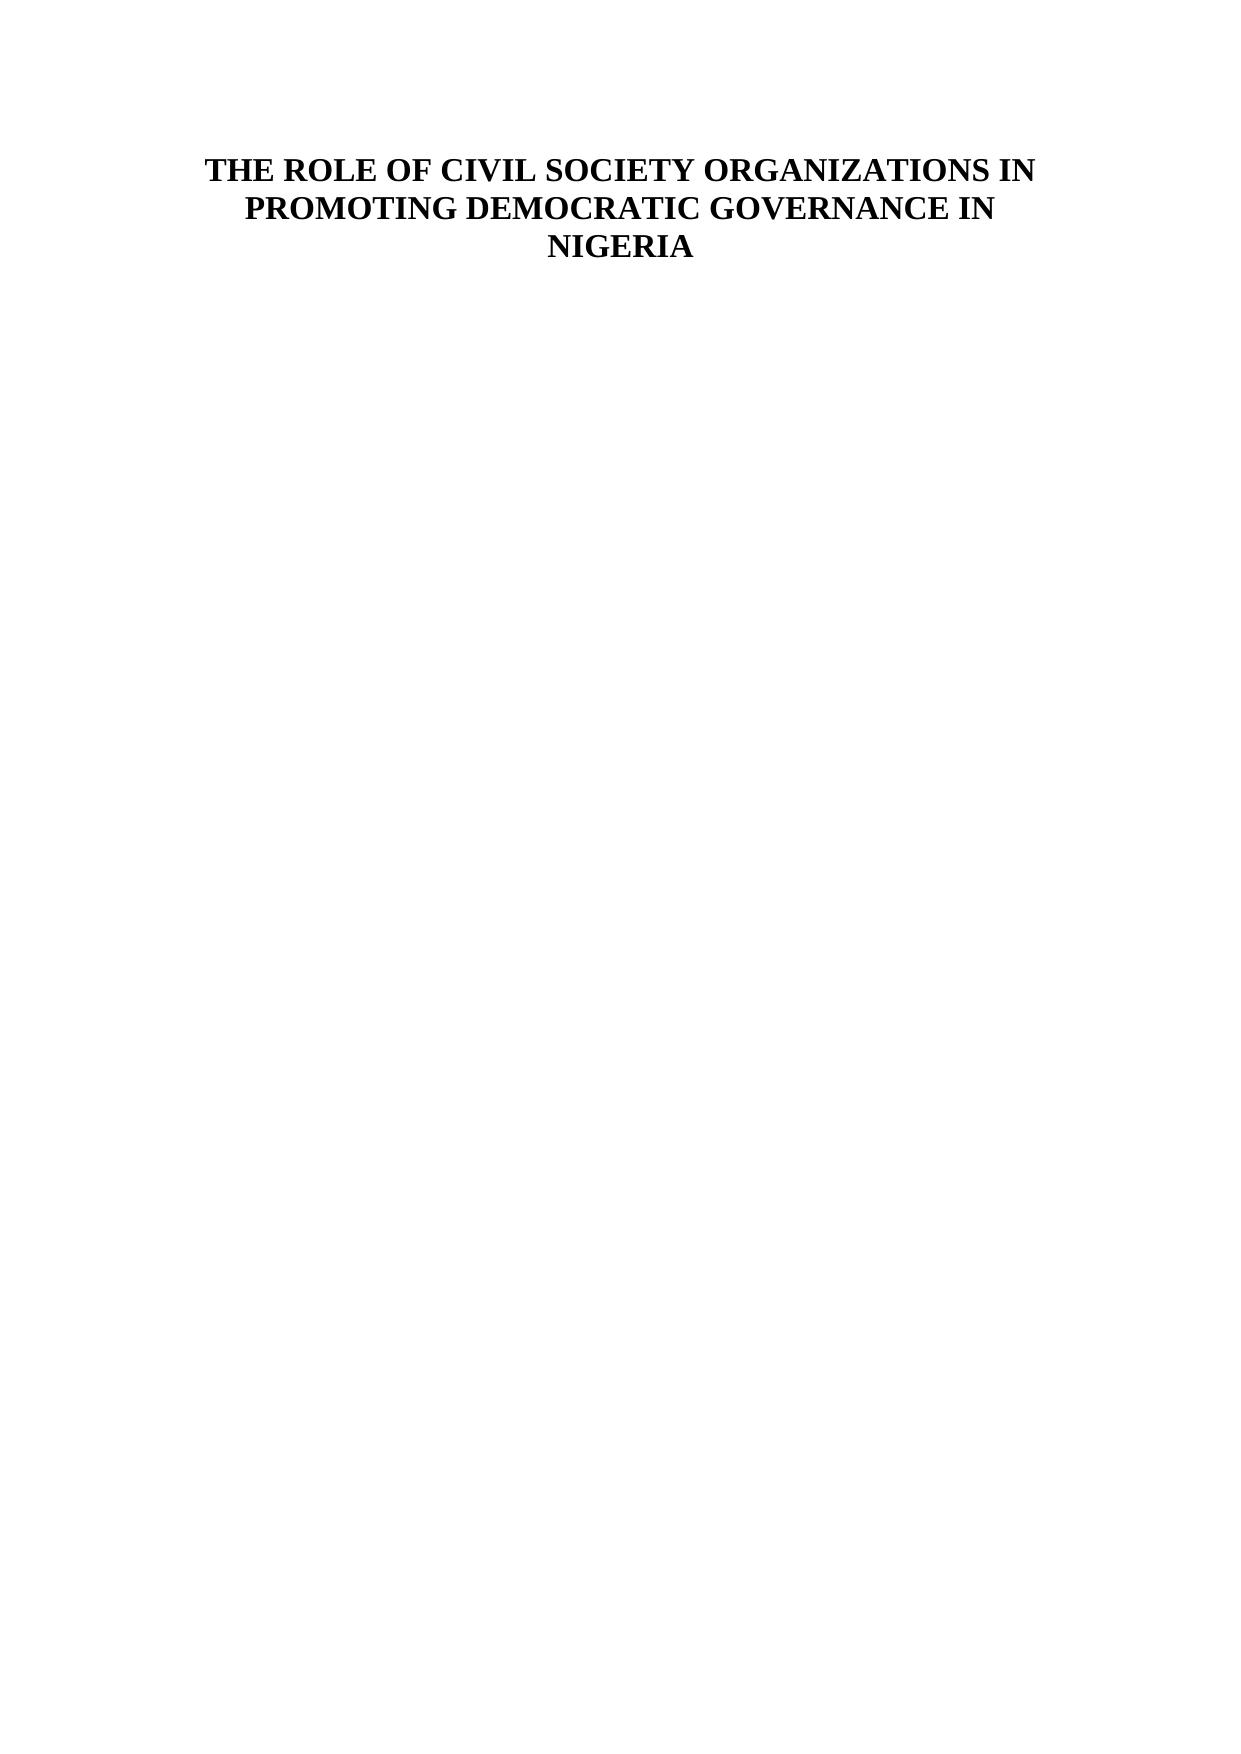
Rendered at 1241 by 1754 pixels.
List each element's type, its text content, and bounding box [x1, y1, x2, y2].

text THE ROLE OF CIVIL SOCIETY ORGANIZATIONS IN PROMOTING DEMOCRATIC GOVERNANCE IN NIGERIA [187, 150, 1053, 265]
